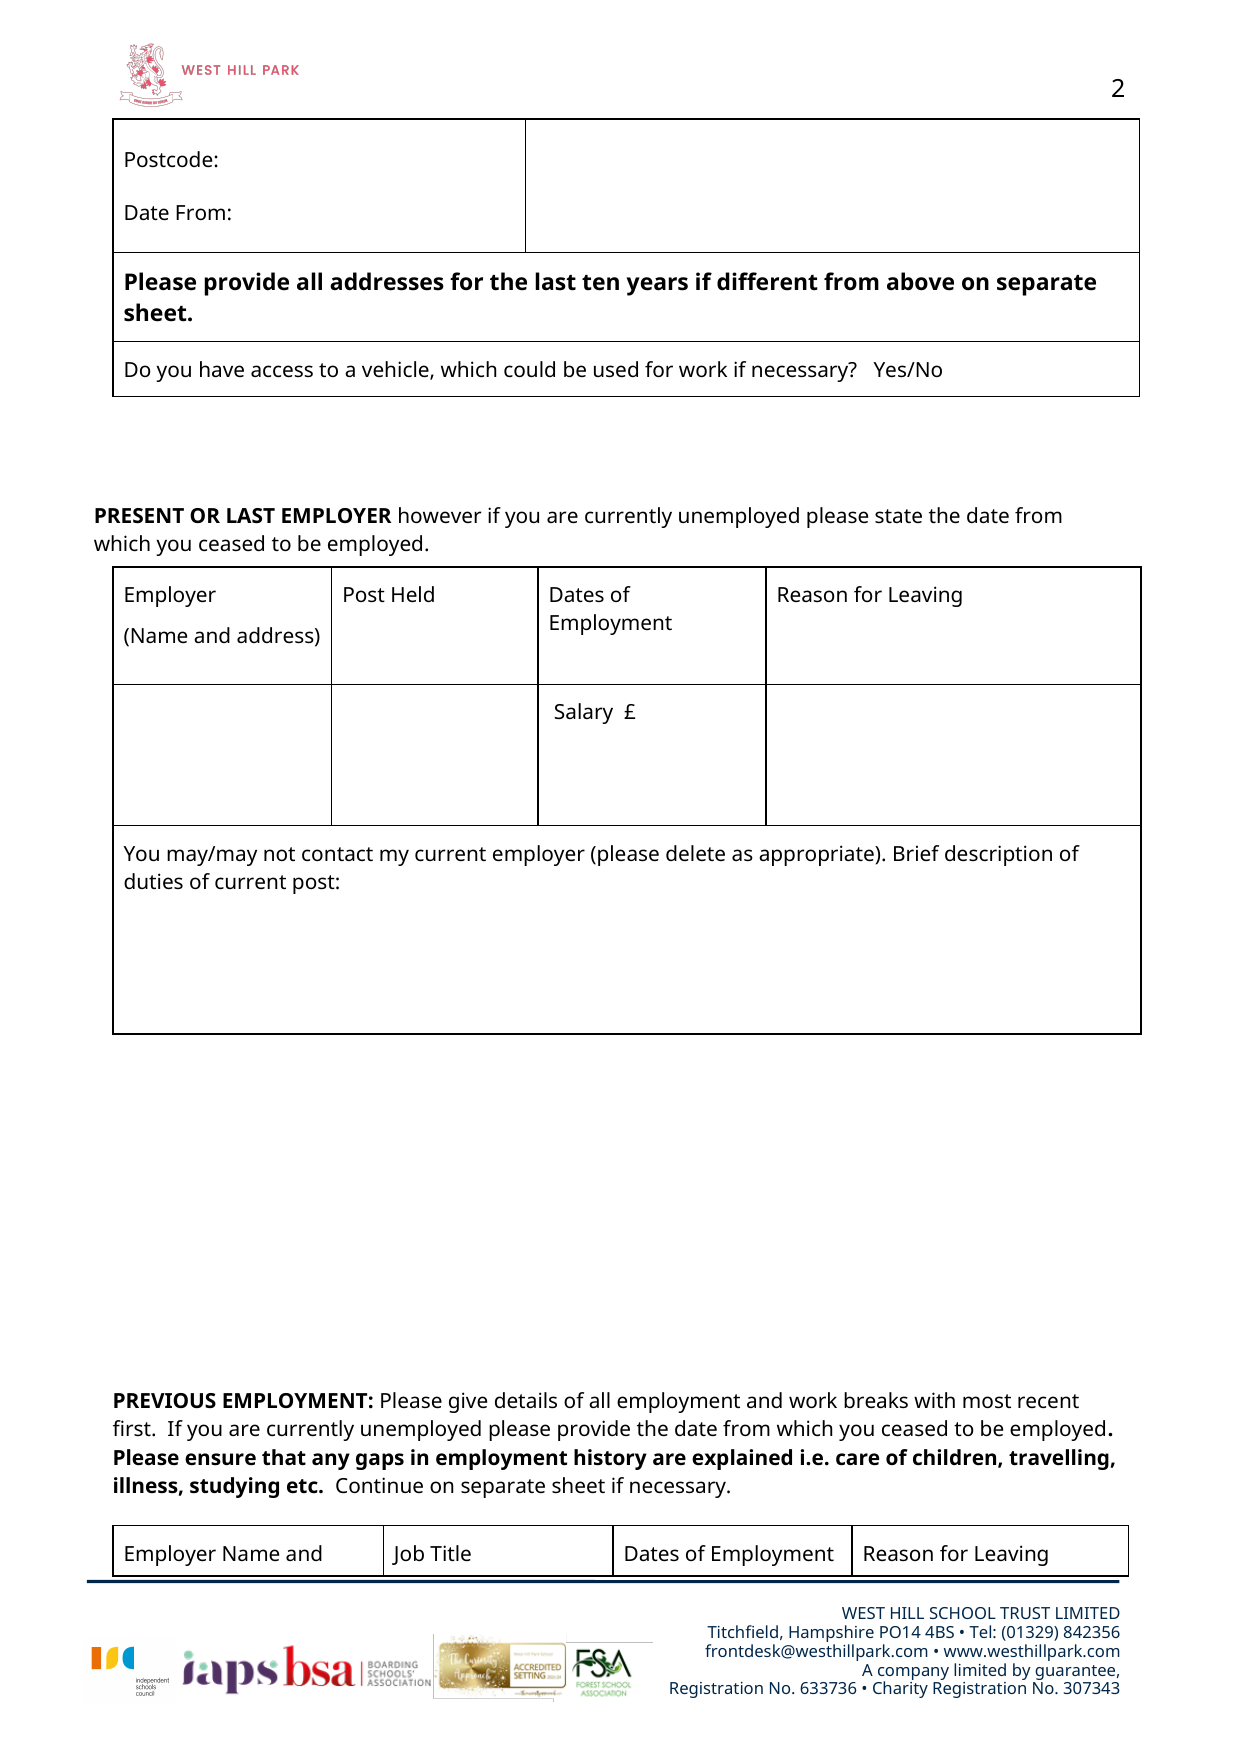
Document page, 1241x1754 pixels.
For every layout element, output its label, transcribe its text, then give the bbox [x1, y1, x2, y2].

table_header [614, 1526, 851, 1575]
table_cell Do you have access to a vehicle, which could be used for work if necessary? Yes/No [114, 342, 1139, 396]
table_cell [114, 120, 525, 252]
picture [83, 1638, 177, 1704]
picture [181, 1634, 653, 1702]
table_cell [332, 685, 537, 825]
table_cell You may/may not contact my current employer (please delete as appropriate). Brief description of duties of current post: [114, 826, 1140, 1033]
table_header Reason for Leaving [853, 1526, 1128, 1575]
picture [98, 22, 320, 128]
subtitle PRESENT OR LAST EMPLOYER however if you are currently unemployed please state the date from which you ceased to be employed. [93, 501, 1125, 558]
table_cell [767, 685, 1140, 825]
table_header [114, 1526, 383, 1575]
table_header Job Title [384, 1526, 612, 1575]
table_cell [114, 685, 331, 825]
table_header Post Held [332, 568, 537, 683]
table_header Reason for Leaving [767, 568, 1140, 683]
table_cell Please provide all addresses for the last ten years if different from above on separate sheet. [114, 253, 1139, 341]
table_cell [526, 120, 1139, 252]
table_header Employer (Name and address) [114, 568, 331, 683]
table_cell Salary £ [539, 685, 765, 825]
text PREVIOUS EMPLOYMENT: Please give details of all employment and work breaks with most recent first. If you are currently unemployed please provide the date from which you ceased to be employed. Please ensure that any gaps in employment history are explained i.e. care of children, travelling, illness, studying etc. Continue on separate sheet if necessary. [112, 1386, 1127, 1500]
table_header Dates of Employment [539, 568, 765, 683]
